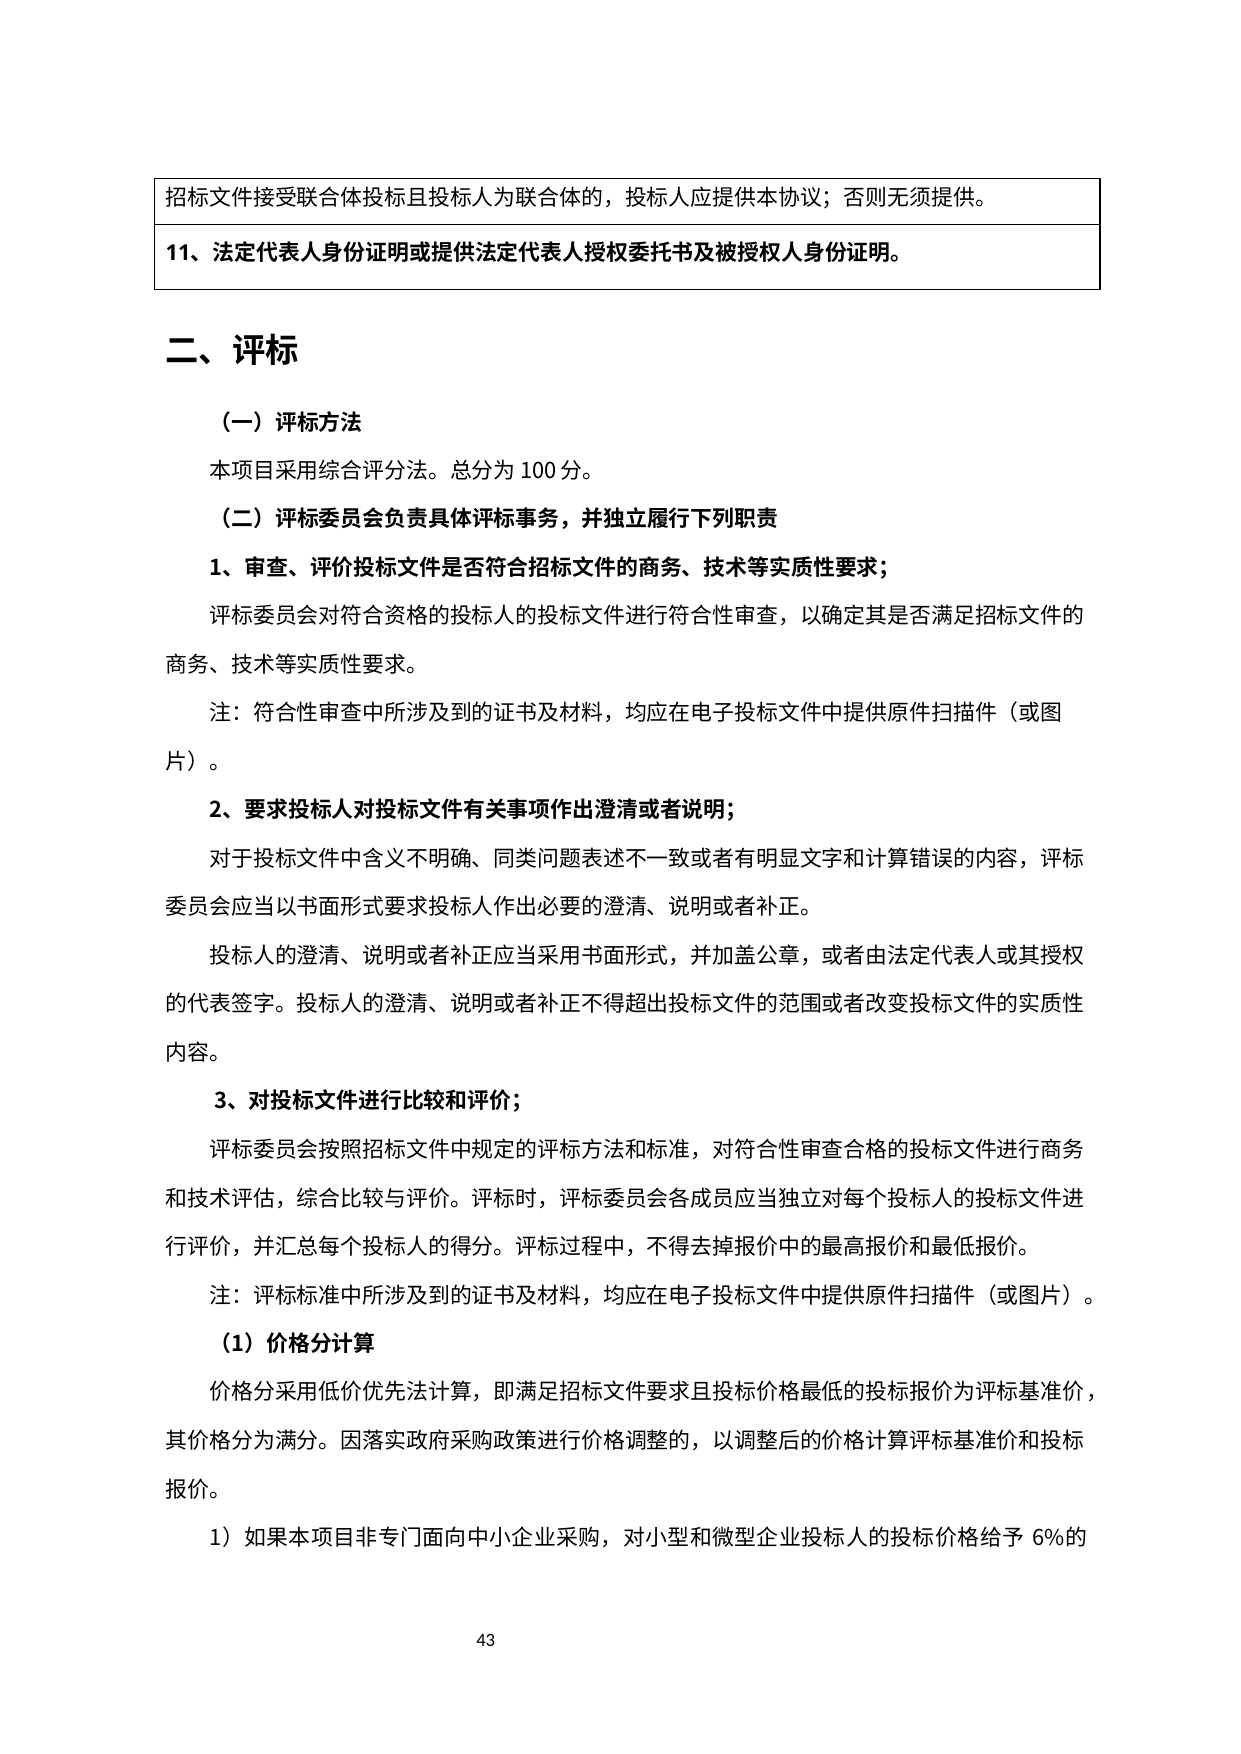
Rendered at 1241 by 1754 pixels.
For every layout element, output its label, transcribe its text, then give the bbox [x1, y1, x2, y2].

text （二）评标委员会负责具体评标事务，并独立履行下列职责 [165, 501, 1087, 533]
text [165, 1520, 1087, 1552]
text 注：符合性审查中所涉及到的证书及材料，均应在电子投标文件中提供原件扫描件（或图片）。 [165, 695, 1087, 776]
text 评标委员会按照招标文件中规定的评标方法和标准，对符合性审查合格的投标文件进行商务和技术评估，综合比较与评价。评标时，评标委员会各成员应当独立对每个投标人的投标文件进行评价，并汇总每个投标人的得分。评标过程中，不得去掉报价中的最高报价和最低报价。 [165, 1131, 1087, 1261]
text 投标人的澄清、说明或者补正应当采用书面形式，并加盖公章，或者由法定代表人或其授权的代表签字。投标人的澄清、说明或者补正不得超出投标文件的范围或者改变投标文件的实质性内容。 [165, 937, 1087, 1067]
text 2、要求投标人对投标文件有关事项作出澄清或者说明； [165, 792, 1087, 824]
text 本项目采用综合评分法。总分为100分。 [165, 453, 1087, 485]
text 价格分采用低价优先法计算，即满足招标文件要求且投标价格最低的投标报价为评标基准价，其价格分为满分。因落实政府采购政策进行价格调整的，以调整后的价格计算评标基准价和投标报价。 [165, 1374, 1087, 1504]
text 注：评标标准中所涉及到的证书及材料，均应在电子投标文件中提供原件扫描件（或图片）。 [165, 1277, 1087, 1310]
text （一）评标方法 [165, 404, 1087, 437]
text 评标委员会对符合资格的投标人的投标文件进行符合性审查，以确定其是否满足招标文件的商务、技术等实质性要求。 [165, 598, 1087, 679]
text 二、评标 [165, 315, 1087, 380]
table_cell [155, 179, 1099, 224]
text （1）价格分计算 [165, 1326, 1087, 1358]
text 1、审查、评价投标文件是否符合招标文件的商务、技术等实质性要求； [165, 549, 1087, 582]
text 3、对投标文件进行比较和评价； [165, 1083, 1087, 1116]
text 对于投标文件中含义不明确、同类问题表述不一致或者有明显文字和计算错误的内容，评标委员会应当以书面形式要求投标人作出必要的澄清、说明或者补正。 [165, 840, 1087, 921]
table_cell 11、法定代表人身份证明或提供法定代表人授权委托书及被授权人身份证明。 [155, 225, 1099, 289]
